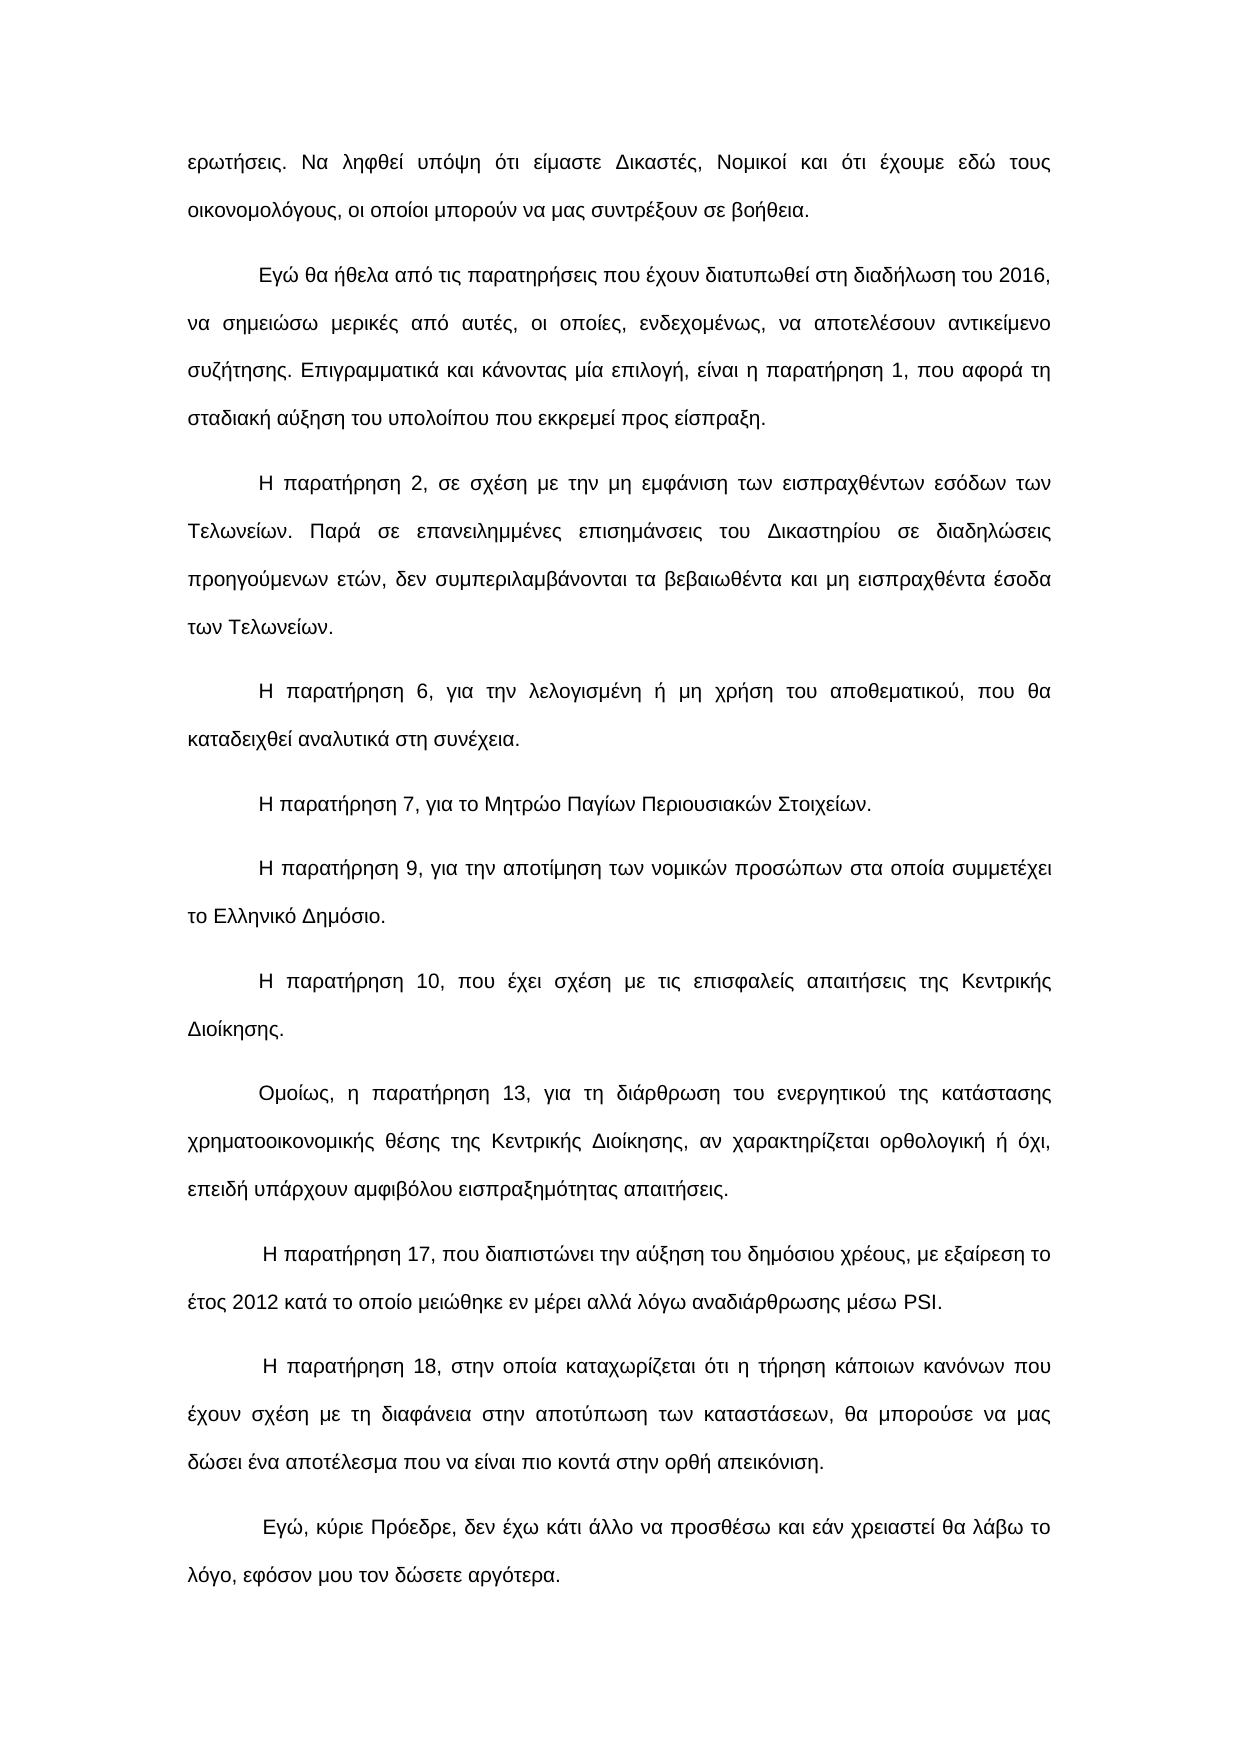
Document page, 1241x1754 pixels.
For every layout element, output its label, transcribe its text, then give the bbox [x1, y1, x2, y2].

text Η παρατήρηση 6, για την λελογισμένη ή μη χρήση του αποθεματικού, που θα καταδειχθεί αναλυτικά στη συνέχεια. [187, 679, 1053, 751]
text Η παρατήρηση 7, για το Μητρώο Παγίων Περιουσιακών Στοιχείων. [187, 792, 1053, 816]
text Η παρατήρηση 10, που έχει σχέση με τις επισφαλείς απαιτήσεις της Κεντρικής Διοίκησης. [187, 969, 1053, 1041]
text Εγώ, κύριε Πρόεδρε, δεν έχω κάτι άλλο να προσθέσω και εάν χρειαστεί θα λάβω το λόγο, εφόσον μου τον δώσετε αργότερα. [187, 1514, 1053, 1586]
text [187, 150, 1053, 222]
text Η παρατήρηση 18, στην οποία καταχωρίζεται ότι η τήρηση κάποιων κανόνων που έχουν σχέση με τη διαφάνεια στην αποτύπωση των καταστάσεων, θα μπορούσε να μας δώσει ένα αποτέλεσμα που να είναι πιο κοντά στην ορθή απεικόνιση. [187, 1354, 1053, 1474]
text Η παρατήρηση 9, για την αποτίμηση των νομικών προσώπων στα οποία συμμετέχει το Ελληνικό Δημόσιο. [187, 856, 1053, 928]
text Ομοίως, η παρατήρηση 13, για τη διάρθρωση του ενεργητικού της κατάστασης χρηματοοικονομικής θέσης της Κεντρικής Διοίκησης, αν χαρακτηρίζεται ορθολογική ή όχι, επειδή υπάρχουν αμφιβόλου εισπραξημότητας απαιτήσεις. [187, 1081, 1053, 1201]
text Η παρατήρηση 2, σε σχέση με την μη εμφάνιση των εισπραχθέντων εσόδων των Τελωνείων. Παρά σε επανειλημμένες επισημάνσεις του Δικαστηρίου σε διαδηλώσεις προηγούμενων ετών, δεν συμπεριλαμβάνονται τα βεβαιωθέντα και μη εισπραχθέντα έσοδα των Τελωνείων. [187, 471, 1053, 638]
text Η παρατήρηση 17, που διαπιστώνει την αύξηση του δημόσιου χρέους, με εξαίρεση το έτος 2012 κατά το οποίο μειώθηκε εν μέρει αλλά λόγω αναδιάρθρωσης μέσω PSI. [187, 1242, 1053, 1313]
text Εγώ θα ήθελα από τις παρατηρήσεις που έχουν διατυπωθεί στη διαδήλωση του 2016, να σημειώσω μερικές από αυτές, οι οποίες, ενδεχομένως, να αποτελέσουν αντικείμενο συζήτησης. Επιγραμματικά και κάνοντας μία επιλογή, είναι η παρατήρηση 1, που αφορά τη σταδιακή αύξηση του υπολοίπου που εκκρεμεί προς είσπραξη. [187, 262, 1053, 430]
